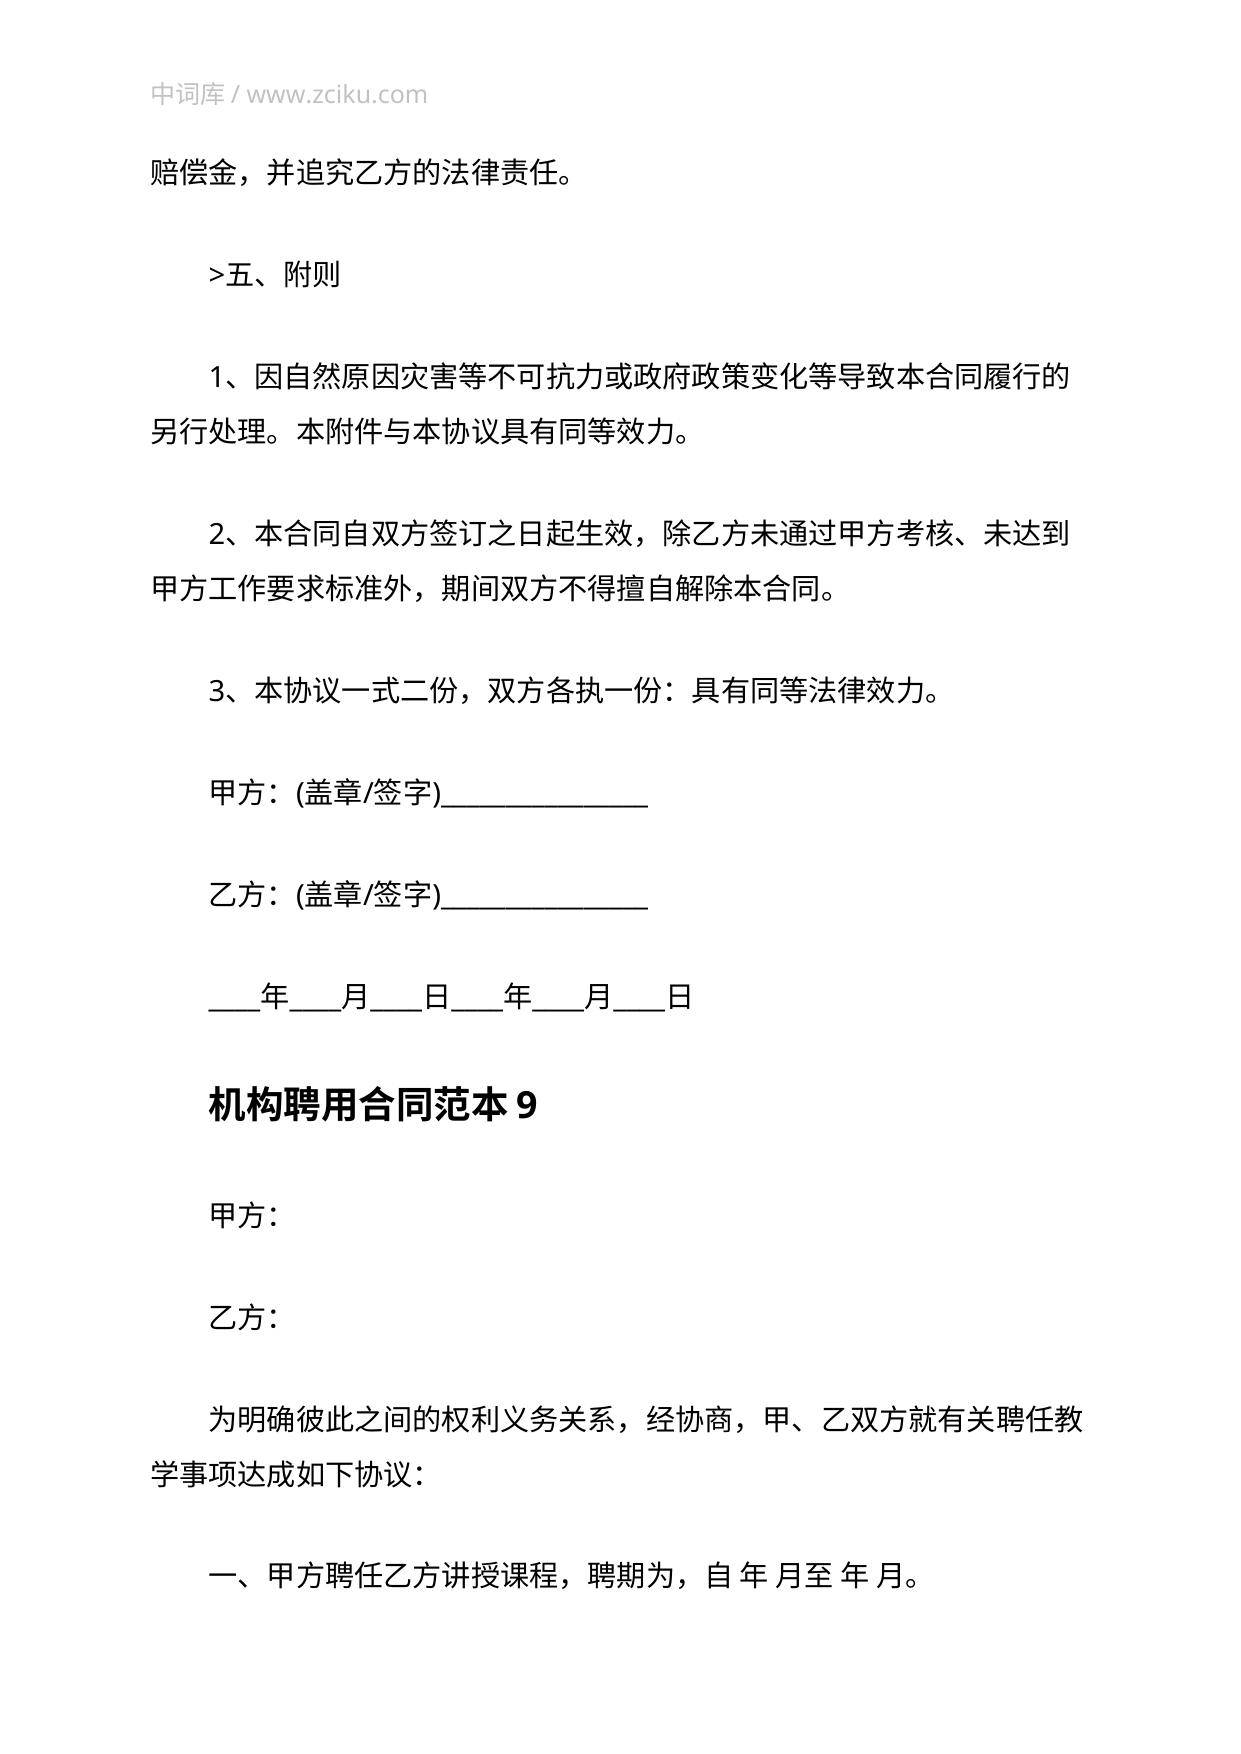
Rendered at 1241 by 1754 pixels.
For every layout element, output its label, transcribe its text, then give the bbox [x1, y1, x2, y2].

text 为明确彼此之间的权利义务关系，经协商，甲、乙双方就有关聘任教学事项达成如下协议： [150, 1396, 1090, 1493]
text 乙方：(盖章/签字)________________ [150, 871, 1090, 914]
text 1、因自然原因灾害等不可抗力或政府政策变化等导致本合同履行的另行处理。本附件与本协议具有同等效力。 [150, 354, 1090, 451]
text 甲方： [150, 1193, 1090, 1235]
text 甲方：(盖章/签字)________________ [150, 769, 1090, 812]
text 乙方： [150, 1294, 1090, 1337]
text 机构聘用合同范本9 [150, 1075, 1090, 1130]
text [150, 150, 1090, 192]
text 3、本协议一式二份，双方各执一份：具有同等法律效力。 [150, 667, 1090, 710]
text 一、甲方聘任乙方讲授课程，聘期为，自 年 月至 年 月。 [150, 1553, 1090, 1595]
text 2、本合同自双方签订之日起生效，除乙方未通过甲方考核、未达到甲方工作要求标准外，期间双方不得擅自解除本合同。 [150, 511, 1090, 608]
text >五、附则 [150, 252, 1090, 294]
text ____年____月____日____年____月____日 [150, 973, 1090, 1016]
